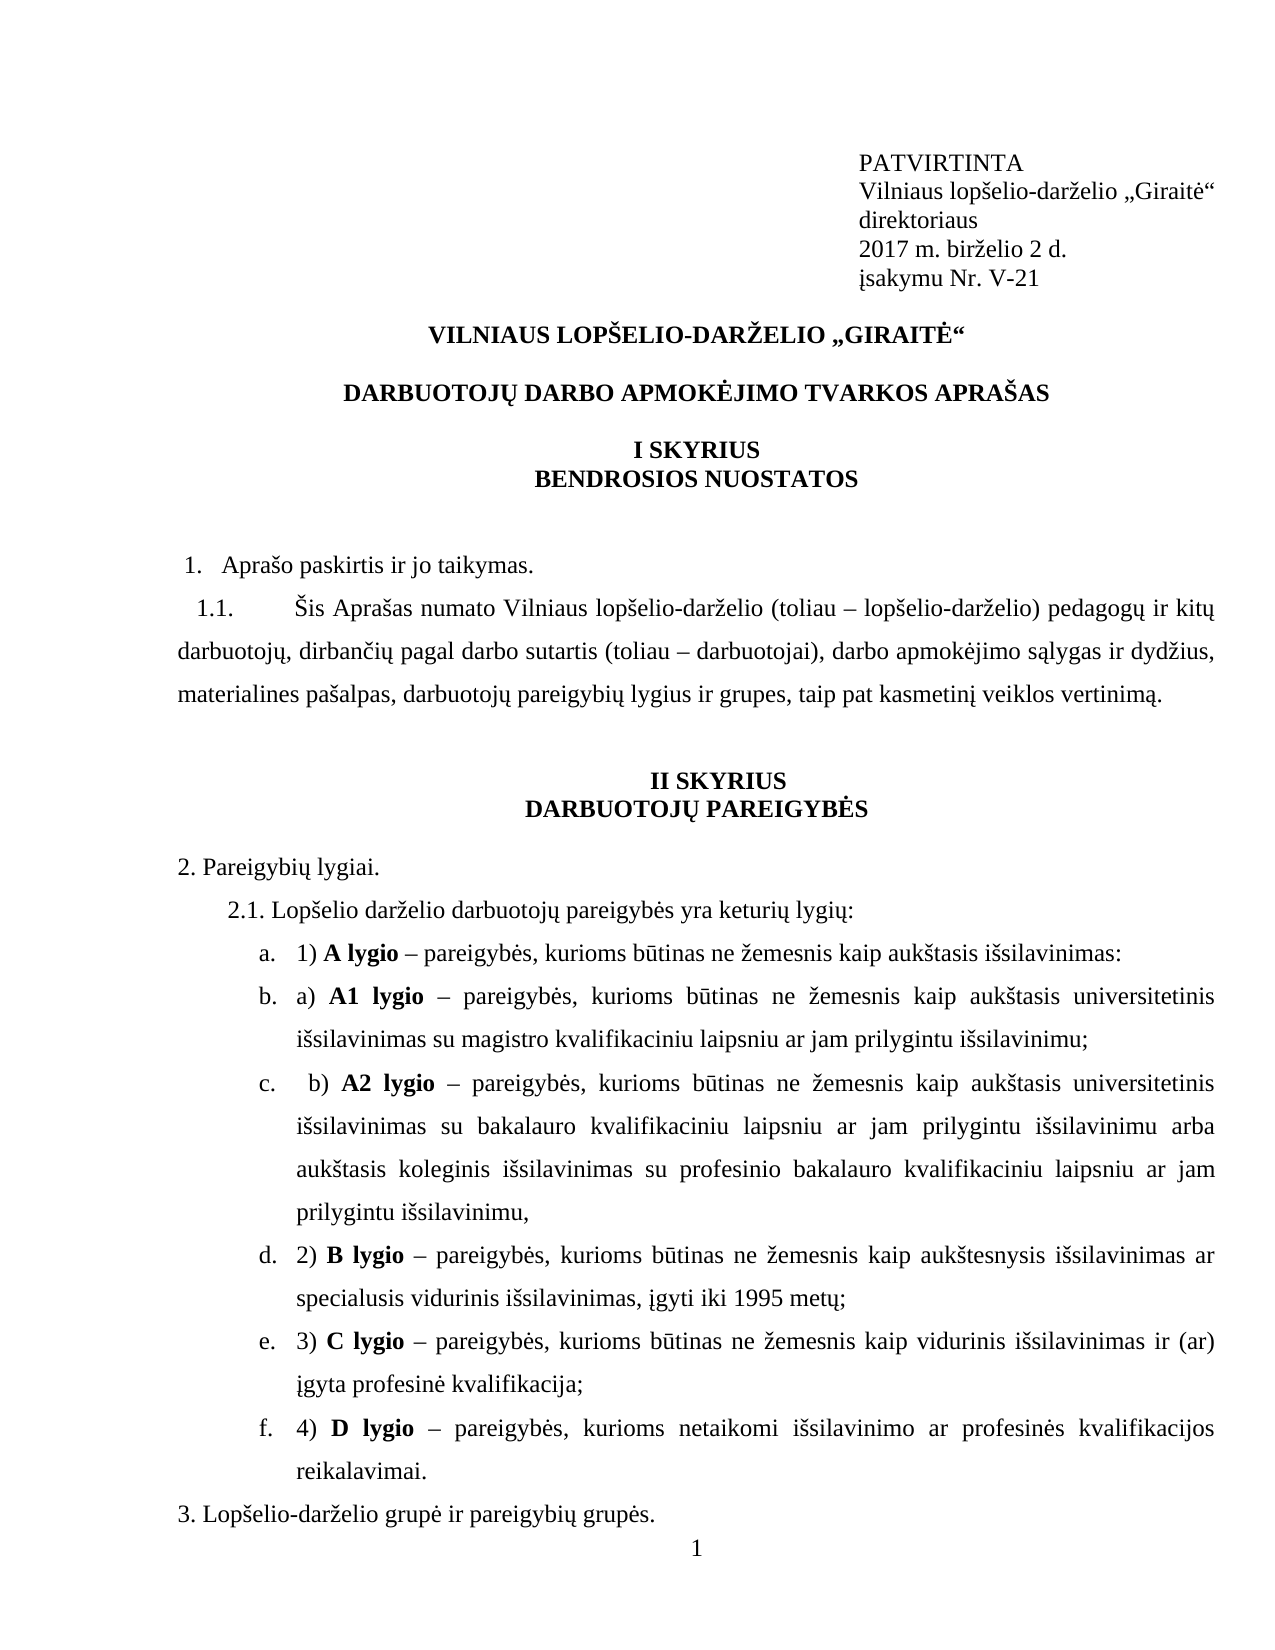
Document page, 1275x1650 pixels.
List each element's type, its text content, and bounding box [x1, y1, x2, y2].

text VILNIAUS LOPŠELIO-DARŽELIO „GIRAITĖ“ [177, 320, 1216, 349]
text DARBUOTOJŲ DARBO APMOKĖJIMO TVARKOS APRAŠAS [177, 378, 1216, 406]
list 1) A lygio – pareigybės, kurioms būtinas ne žemesnis kaip aukštasis išsilavinimas: [258, 938, 1216, 967]
text 2.1. Lopšelio darželio darbuotojų pareigybės yra keturių lygių: [221, 895, 1216, 924]
text . birželio 2 d. [702, 234, 1216, 263]
text įsakymu Nr. V-21 [702, 263, 1216, 291]
text I SKYRIUS [177, 435, 1216, 464]
text DARBUOTOJŲ PAREIGYBĖS [177, 794, 1216, 823]
list Aprašo paskirtis ir jo taikymas. [183, 550, 1216, 579]
text 2. Pareigybių lygiai. [177, 852, 1216, 881]
list 3) C lygio – pareigybės, kurioms būtinas ne žemesnis kaip vidurinis išsilavinimas ir (ar) įgyta profesinė kvalifikacija; [258, 1326, 1216, 1398]
text II SKYRIUS [221, 766, 1216, 794]
text Vilniaus lopšelio-darželio „Giraitė“ [702, 176, 1216, 205]
list 2) B lygio – pareigybės, kurioms būtinas ne žemesnis kaip aukštesnysis išsilavinimas ar specialusis vidurinis išsilavinimas, įgyti iki 1995 metų; [258, 1240, 1216, 1312]
text direktoriaus [702, 205, 1216, 234]
list b) A2 lygio – pareigybės, kurioms būtinas ne žemesnis kaip aukštasis universitetinis išsilavinimas su bakalauro kvalifikaciniu laipsniu ar jam prilygintu išsilavinimu arba aukštasis koleginis išsilavinimas su profesinio bakalauro kvalifikaciniu laipsniu ar jam prilygintu išsilavinimu, [258, 1068, 1216, 1226]
list a) A1 lygio – pareigybės, kurioms būtinas ne žemesnis kaip aukštasis universitetinis išsilavinimas su magistro kvalifikaciniu laipsniu ar jam prilygintu išsilavinimu; [258, 981, 1216, 1053]
text PATVIRTINTA [777, 148, 1216, 176]
text BENDROSIOS NUOSTATOS [177, 464, 1216, 493]
list 4) D lygio – pareigybės, kurioms netaikomi išsilavinimo ar profesinės kvalifikacijos reikalavimai. [258, 1413, 1216, 1484]
list Šis Aprašas numato Vilniaus lopšelio-darželio (toliau – lopšelio-darželio) pedagogų ir kitų darbuotojų, dirbančių pagal darbo sutartis (toliau – darbuotojai), darbo apmokėjimo sąlygas ir dydžius, materialines pašalpas, darbuotojų pareigybių lygius ir grupes, taip pat kasmetinį veiklos vertinimą. [177, 593, 1216, 708]
text 3. Lopšelio-darželio grupė ir pareigybių grupės. [177, 1499, 1216, 1528]
